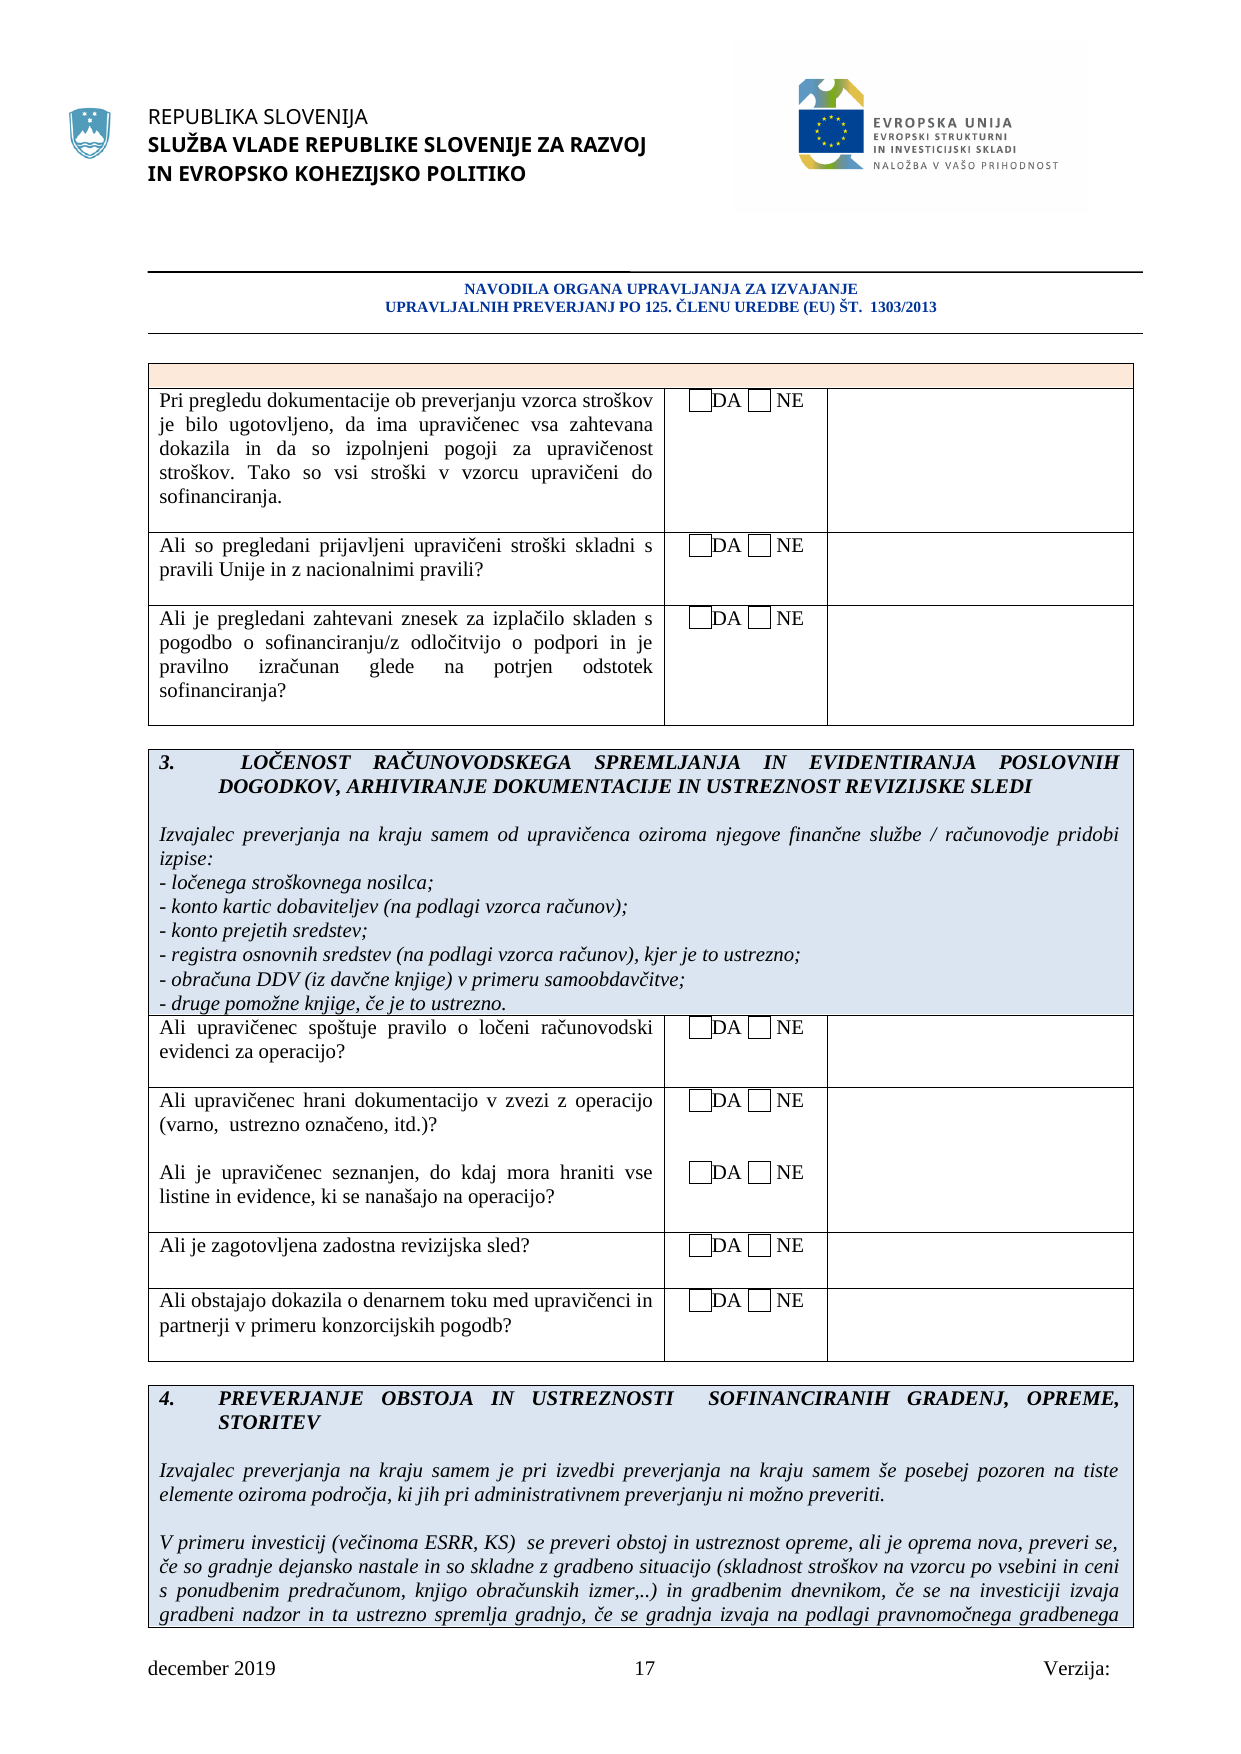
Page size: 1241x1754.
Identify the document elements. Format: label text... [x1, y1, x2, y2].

table_cell [828, 1289, 1133, 1361]
table_cell [828, 389, 1133, 532]
table_cell DA NE [665, 389, 827, 532]
table_cell DA NE DA NE [665, 1088, 827, 1232]
table_cell Ali obstajajo dokazila o denarnem toku med upravičenci in partnerji v primeru konzorcijskih pogodb? [149, 1289, 664, 1361]
table_cell Ali so pregledani prijavljeni upravičeni stroški skladni s pravili Unije in z nacionalnimi pravili? [149, 533, 664, 605]
picture [63, 102, 114, 159]
table_cell DA NE [665, 533, 827, 605]
table_cell Ali je pregledani zahtevani znesek za izplačilo skladen s pogodbo o sofinanciranju/z odločitvijo o podpori in je pravilno izračunan glede na potrjen odstotek sofinanciranja? [149, 606, 664, 725]
table_cell [828, 1016, 1133, 1087]
table_cell DA NE [665, 1289, 827, 1361]
table_cell DA NE [665, 1233, 827, 1288]
table_cell Ali je zagotovljena zadostna revizijska sled? [149, 1233, 664, 1288]
table_header LOČENOST RAČUNOVODSKEGA SPREMLJANJA IN EVIDENTIRANJA POSLOVNIH DOGODKOV, ARHIVIRANJE DOKUMENTACIJE IN USTREZNOST REVIZIJSKE SLEDI Izvajalec preverjanja na kraju samem od upravičenca oziroma njegove finančne službe / računovodje pridobi izpise: - ločenega stroškovnega nosilca; - konto kartic dobaviteljev (na podlagi vzorca računov); - konto prejetih sredstev; - registra osnovnih sredstev (na podlagi vzorca računov), kjer je to ustrezno; - obračuna DDV (iz davčne knjige) v primeru samoobdavčitve; - druge pomožne knjige, če je to ustrezno. [149, 750, 1133, 1014]
table_cell [828, 1233, 1133, 1288]
picture [732, 40, 1089, 213]
table_cell Ali upravičenec hrani dokumentacijo v zvezi z operacijo (varno, ustrezno označeno, itd.)? Ali je upravičenec seznanjen, do kdaj mora hraniti vse listine in evidence, ki se nanašajo na operacijo? [149, 1088, 664, 1232]
table_cell Pri pregledu dokumentacije ob preverjanju vzorca stroškov je bilo ugotovljeno, da ima upravičenec vsa zahtevana dokazila in da so izpolnjeni pogoji za upravičenost stroškov. Tako so vsi stroški v vzorcu upravičeni do sofinanciranja. [149, 389, 664, 532]
table_cell [828, 1088, 1133, 1232]
table_cell [828, 533, 1133, 605]
table_cell DA NE [665, 1016, 827, 1087]
table_cell DA NE [665, 606, 827, 725]
table_cell [828, 606, 1133, 725]
table_cell Ali upravičenec spoštuje pravilo o ločeni računovodski evidenci za operacijo? [149, 1016, 664, 1087]
